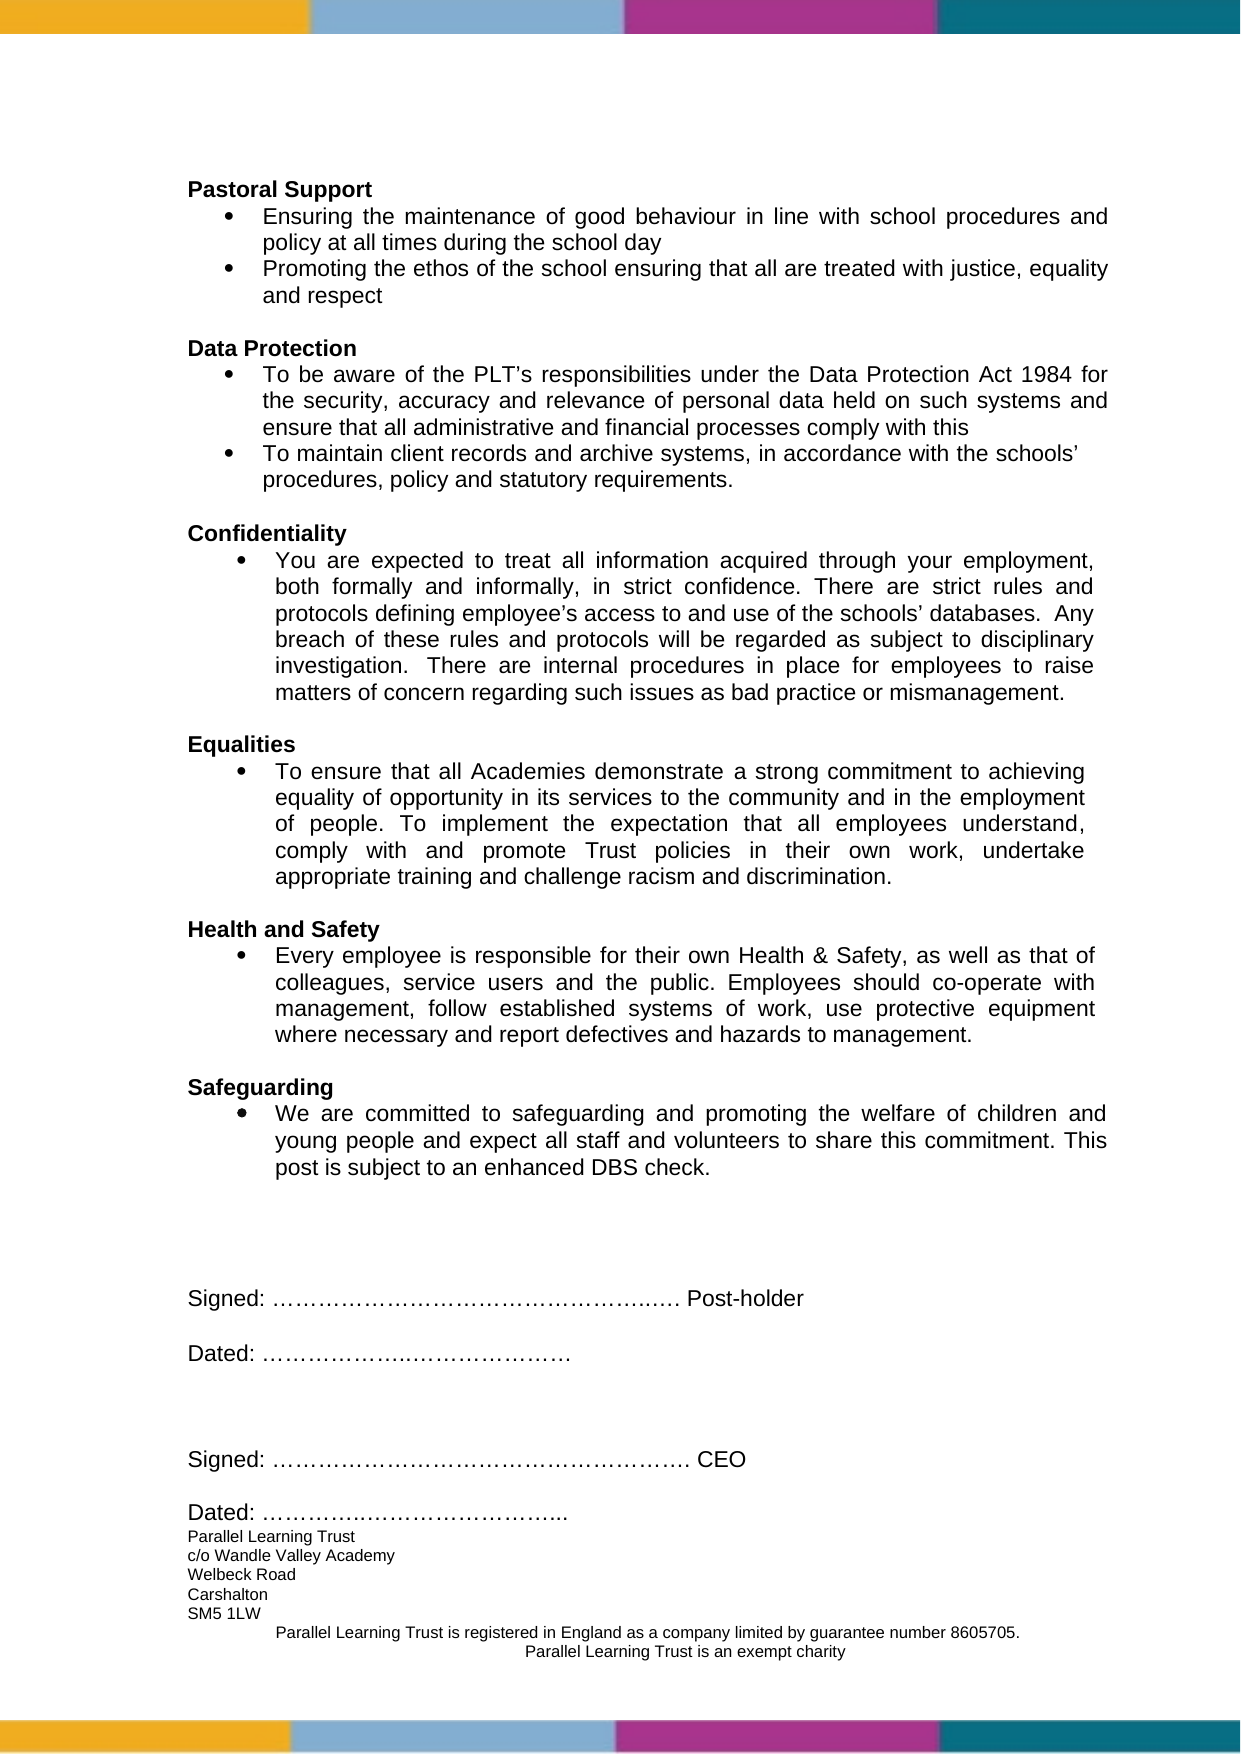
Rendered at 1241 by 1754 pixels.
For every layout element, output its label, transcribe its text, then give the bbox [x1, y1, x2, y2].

text Signed: …………………………………………..…. Post-holder [187, 1285, 1108, 1312]
list To be aware of the PLT’s responsibilities under the Data Protection Act 1984 for the security, accuracy and relevance of personal data held on such systems and ensure that all administrative and financial processes comply with this [225, 361, 1108, 440]
text Dated: ………………..………………… [187, 1340, 1108, 1367]
list You are expected to treat all information acquired through your employment, both formally and informally, in strict confidence. There are strict rules and protocols defining employee’s access to and use of the schools’ databases. Any breach of these rules and protocols will be regarded as subject to disciplinary investigation. There are internal procedures in place for employees to raise matters of concern regarding such issues as bad practice or mismanagement. [237, 547, 1094, 705]
text Health and Safety [187, 916, 1094, 942]
list Ensuring the maintenance of good behaviour in line with school procedures and policy at all times during the school day [225, 203, 1108, 255]
list Every employee is responsible for their own Health & Safety, as well as that of colleagues, service users and the public. Employees should co-operate with management, follow established systems of work, use protective equipment where necessary and report defectives and hazards to management. [237, 942, 1095, 1047]
text Data Protection [187, 334, 1108, 361]
text Pastoral Support [187, 176, 1108, 203]
text Dated: …………..……………………... [187, 1498, 1108, 1525]
picture [0, 1720, 1241, 1754]
list To ensure that all Academies demonstrate a strong commitment to achieving equality of opportunity in its services to the community and in the employment of people. To implement the expectation that all employees understand, comply with and promote Trust policies in their own work, undertake appropriate training and challenge racism and discrimination. [237, 758, 1085, 889]
text Equalities [187, 731, 1094, 758]
text Confidentiality [187, 521, 1079, 547]
list We are committed to safeguarding and promoting the welfare of children and young people and expect all staff and volunteers to share this commitment. This post is subject to an enhanced DBS check. [237, 1100, 1108, 1180]
text Signed: ………………………………………………. CEO [187, 1446, 1108, 1472]
list Promoting the ethos of the school ensuring that all are treated with justice, equality and respect [225, 255, 1108, 308]
text Safeguarding [187, 1074, 1094, 1100]
list To maintain client records and archive systems, in accordance with the schools’ procedures, policy and statutory requirements. [225, 441, 1079, 493]
